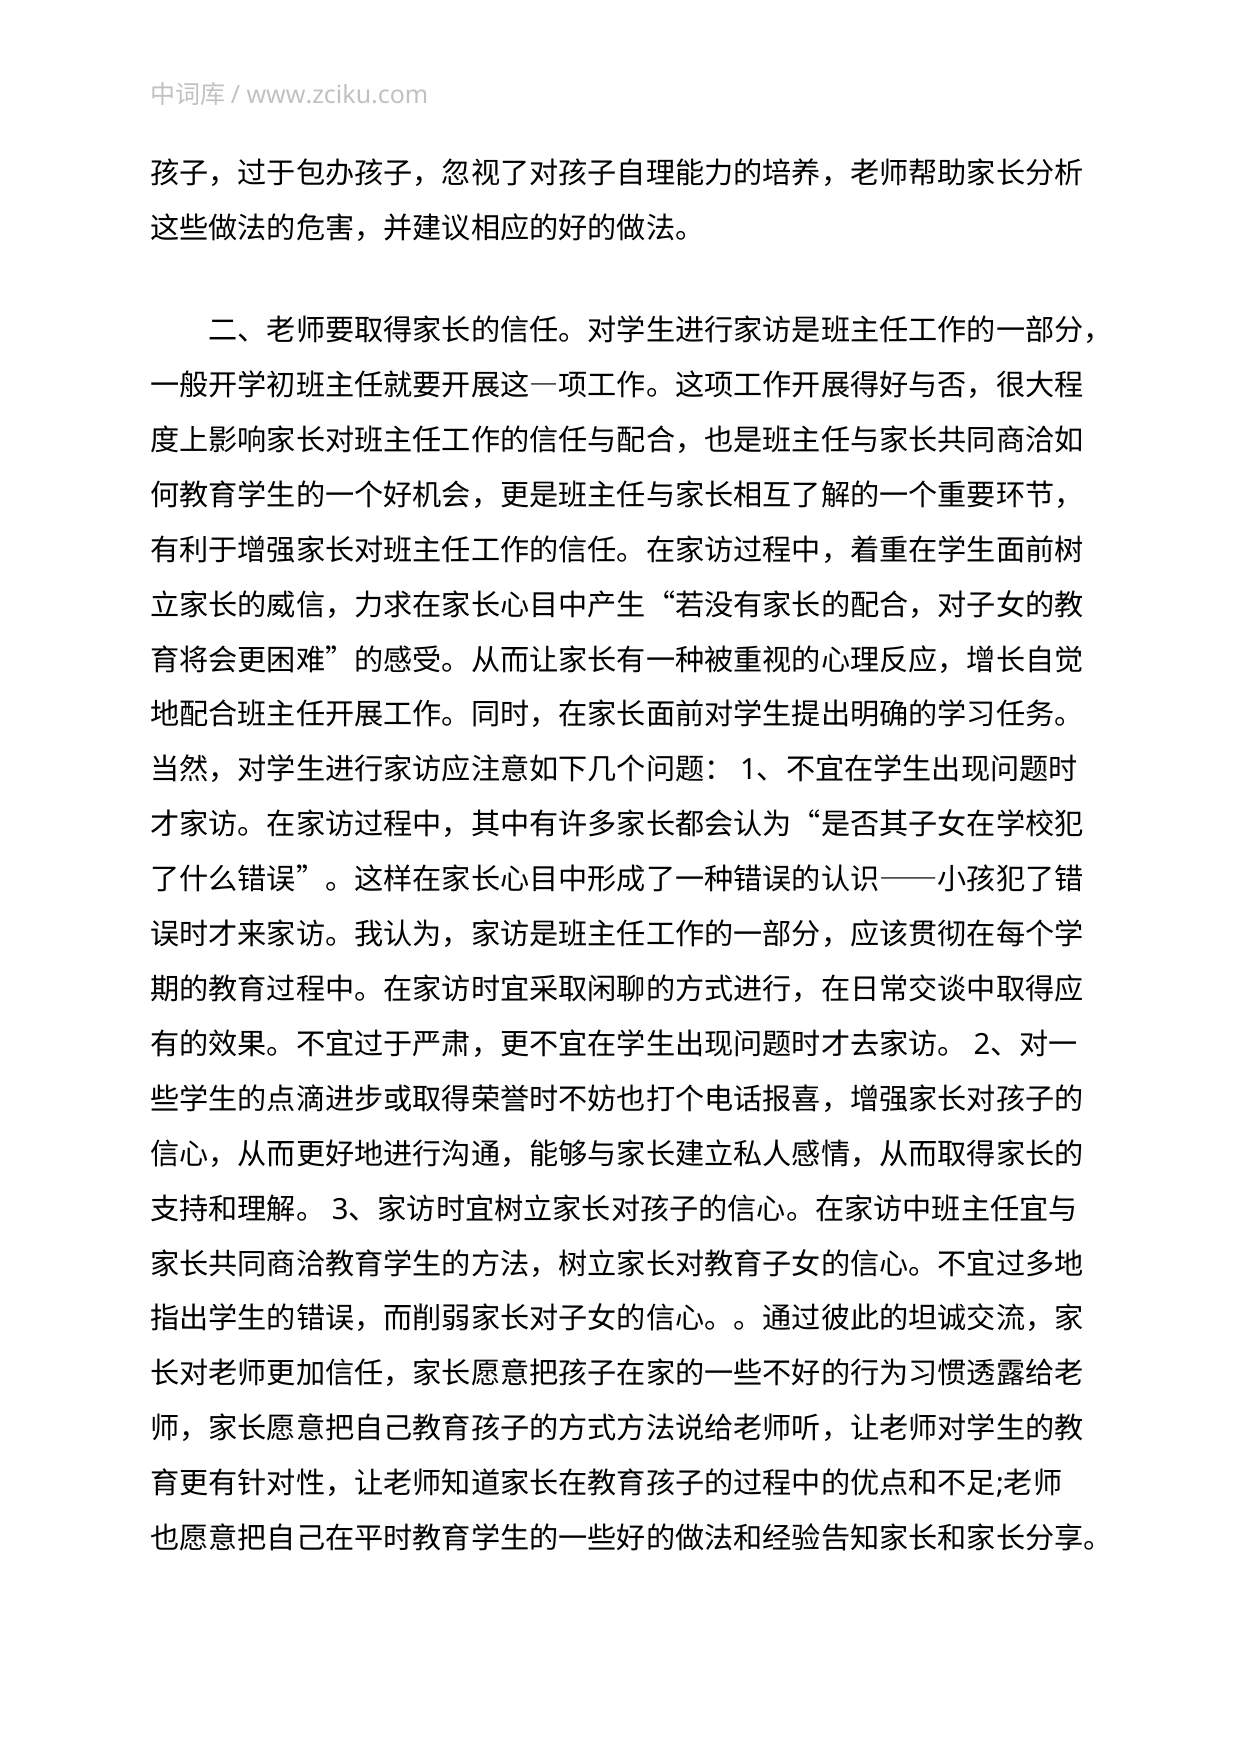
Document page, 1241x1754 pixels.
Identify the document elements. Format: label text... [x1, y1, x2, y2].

text 二、老师要取得家长的信任。对学生进行家访是班主任工作的一部分，一般开学初班主任就要开展这—项工作。这项工作开展得好与否，很大程度上影响家长对班主任工作的信任与配合，也是班主任与家长共同商洽如何教育学生的一个好机会，更是班主任与家长相互了解的一个重要环节，有利于增强家长对班主任工作的信任。在家访过程中，着重在学生面前树立家长的威信，力求在家长心目中产生“若没有家长的配合，对子女的教育将会更困难”的感受。从而让家长有一种被重视的心理反应，增长自觉地配合班主任开展工作。同时，在家长面前对学生提出明确的学习任务。当然，对学生进行家访应注意如下几个问题： 1、不宜在学生出现问题时才家访。在家访过程中，其中有许多家长都会认为“是否其子女在学校犯了什么错误”。这样在家长心目中形成了一种错误的认识——小孩犯了错误时才来家访。我认为，家访是班主任工作的一部分，应该贯彻在每个学期的教育过程中。在家访时宜采取闲聊的方式进行，在日常交谈中取得应有的效果。不宜过于严肃，更不宜在学生出现问题时才去家访。 2、对一些学生的点滴进步或取得荣誉时不妨也打个电话报喜，增强家长对孩子的信心，从而更好地进行沟通，能够与家长建立私人感情，从而取得家长的支持和理解。 3、家访时宜树立家长对孩子的信心。在家访中班主任宜与家长共同商洽教育学生的方法，树立家长对教育子女的信心。不宜过多地指出学生的错误，而削弱家长对子女的信心。。通过彼此的坦诚交流，家长对老师更加信任，家长愿意把孩子在家的一些不好的行为习惯透露给老师，家长愿意把自己教育孩子的方式方法说给老师听，让老师对学生的教育更有针对性，让老师知道家长在教育孩子的过程中的优点和不足;老师也愿意把自己在平时教育学生的一些好的做法和经验告知家长和家长分享。 [150, 307, 1090, 1557]
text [150, 150, 1090, 247]
